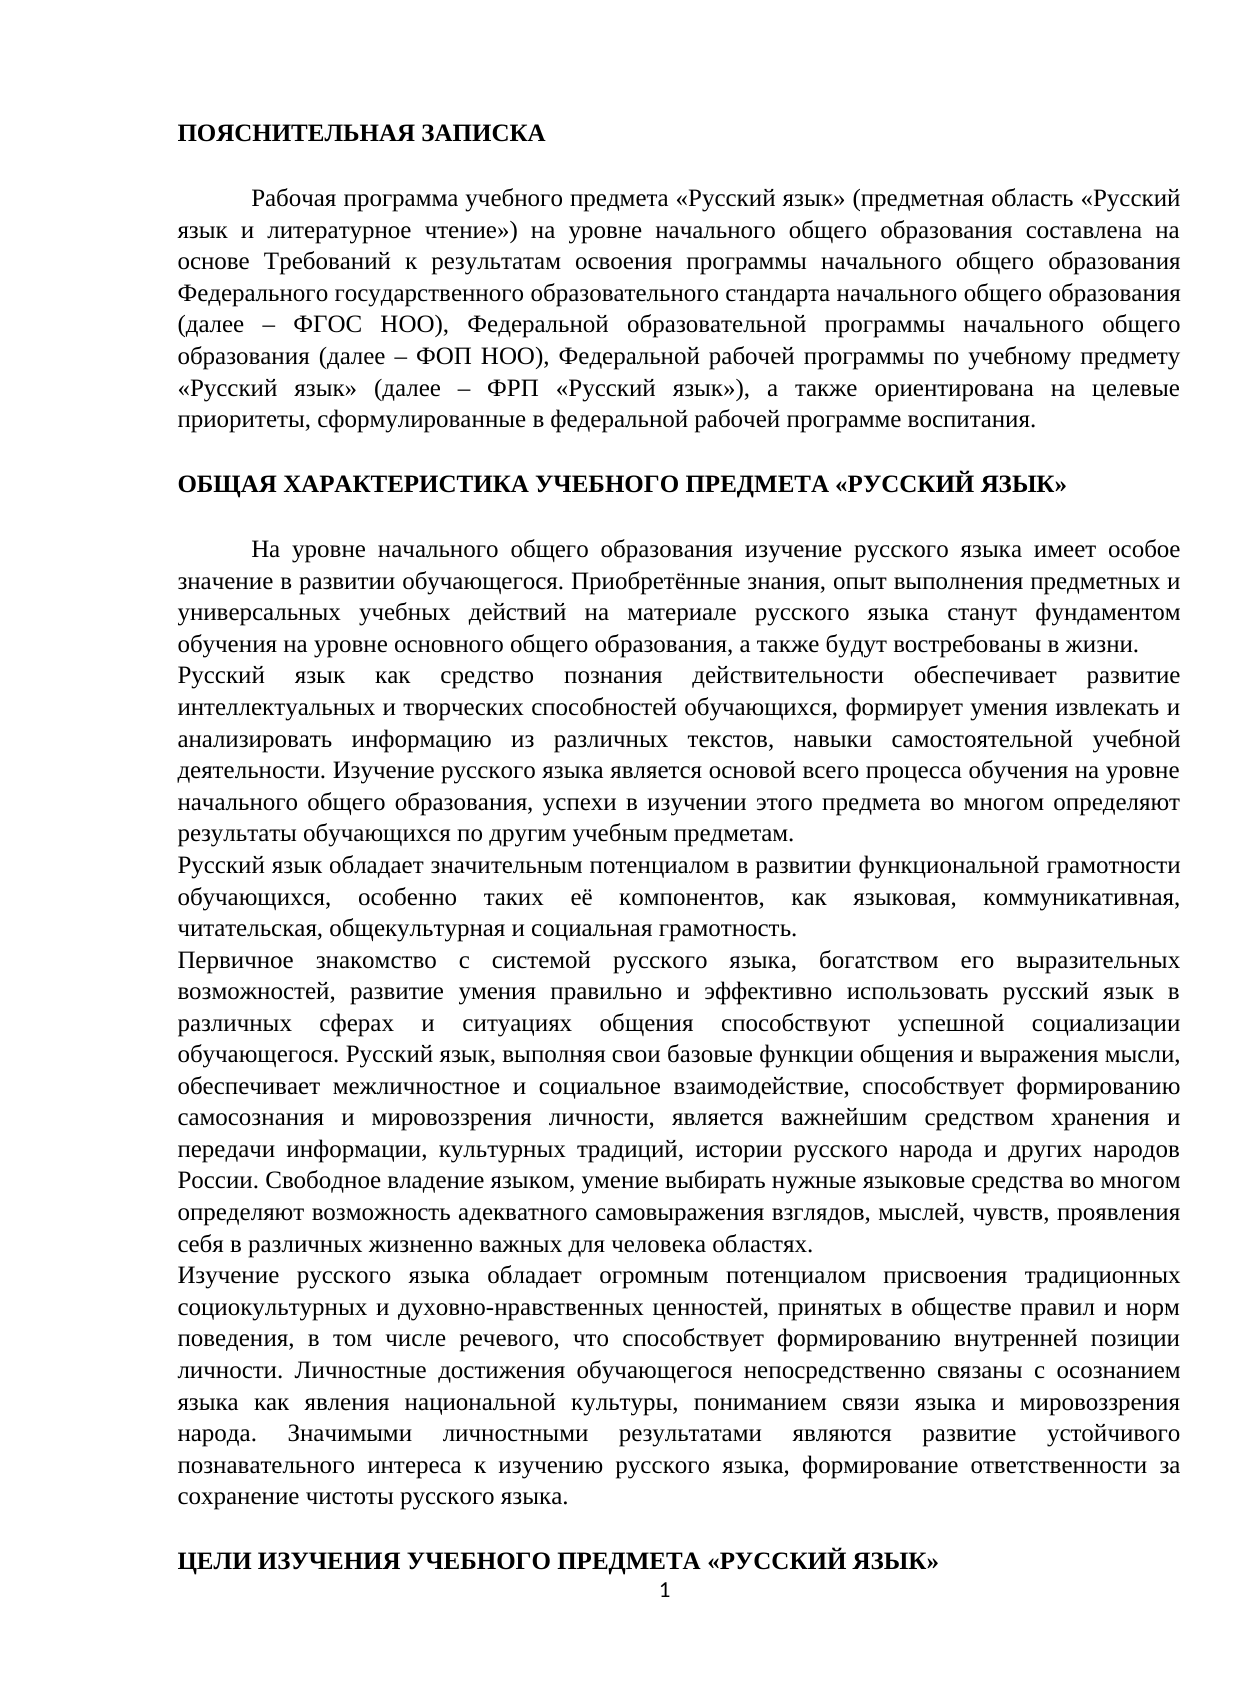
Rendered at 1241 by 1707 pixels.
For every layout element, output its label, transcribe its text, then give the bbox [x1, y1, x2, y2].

text ЦЕЛИ ИЗУЧЕНИЯ УЧЕБНОГО ПРЕДМЕТА «РУССКИЙ ЯЗЫК» [177, 1546, 1181, 1575]
text ПОЯСНИТЕЛЬНАЯ ЗАПИСКА [177, 118, 1181, 147]
text Первичное знакомство с системой русского языка, богатством его выразительных возможностей, развитие умения правильно и эффективно использовать русский язык в различных сферах и ситуациях общения способствуют успешной социализации обучающегося. Русский язык, выполняя свои базовые функции общения и выражения мысли, обеспечивает межличностное и социальное взаимодействие, способствует формированию самосознания и мировоззрения личности, является важнейшим средством хранения и передачи информации, культурных традиций, истории русского народа и других народов России. Свободное владение языком, умение выбирать нужные языковые средства во многом определяют возможность адекватного самовыражения взглядов, мыслей, чувств, проявления себя в различных жизненно важных для человека областях. [177, 945, 1181, 1257]
text Русский язык как средство познания действительности обеспечивает развитие интеллектуальных и творческих способностей обучающихся, формирует умения извлекать и анализировать информацию из различных текстов, навыки самостоятельной учебной деятельности. Изучение русского языка является основой всего процесса обучения на уровне начального общего образования, успехи в изучении этого предмета во многом определяют результаты обучающихся по другим учебным предметам. [177, 661, 1181, 847]
text На уровне начального общего образования изучение русского языка имеет особое значение в развитии обучающегося. Приобретённые знания, опыт выполнения предметных и универсальных учебных действий на материале русского языка станут фундаментом обучения на уровне основного общего образования, а также будут востребованы в жизни. [177, 534, 1181, 658]
text Рабочая программа учебного предмета «Русский язык» (предметная область «Русский язык и литературное чтение») на уровне начального общего образования составлена на основе Требований к результатам освоения программы начального общего образования Федерального государственного образовательного стандарта начального общего образования (далее – ФГОС НОО), Федеральной образовательной программы начального общего образования (далее – ФОП НОО), Федеральной рабочей программы по учебному предмету «Русский язык» (далее – ФРП «Русский язык»), а также ориентирована на целевые приоритеты, сформулированные в федеральной рабочей программе воспитания. [177, 183, 1181, 433]
text Изучение русского языка обладает огромным потенциалом присвоения традиционных социокультурных и духовно-нравственных ценностей, принятых в обществе правил и норм поведения, в том числе речевого, что способствует формированию внутренней позиции личности. Личностные достижения обучающегося непосредственно связаны с осознанием языка как явления национальной культуры, пониманием связи языка и мировоззрения народа. Значимыми личностными результатами являются развитие устойчивого познавательного интереса к изучению русского языка, формирование ответственности за сохранение чистоты русского языка. [177, 1260, 1181, 1510]
text ОБЩАЯ ХАРАКТЕРИСТИКА УЧЕБНОГО ПРЕДМЕТА «РУССКИЙ ЯЗЫК» [177, 469, 1181, 498]
text Русский язык обладает значительным потенциалом в развитии функциональной грамотности обучающихся, особенно таких её компонентов, как языковая, коммуникативная, читательская, общекультурная и социальная грамотность. [177, 850, 1181, 942]
